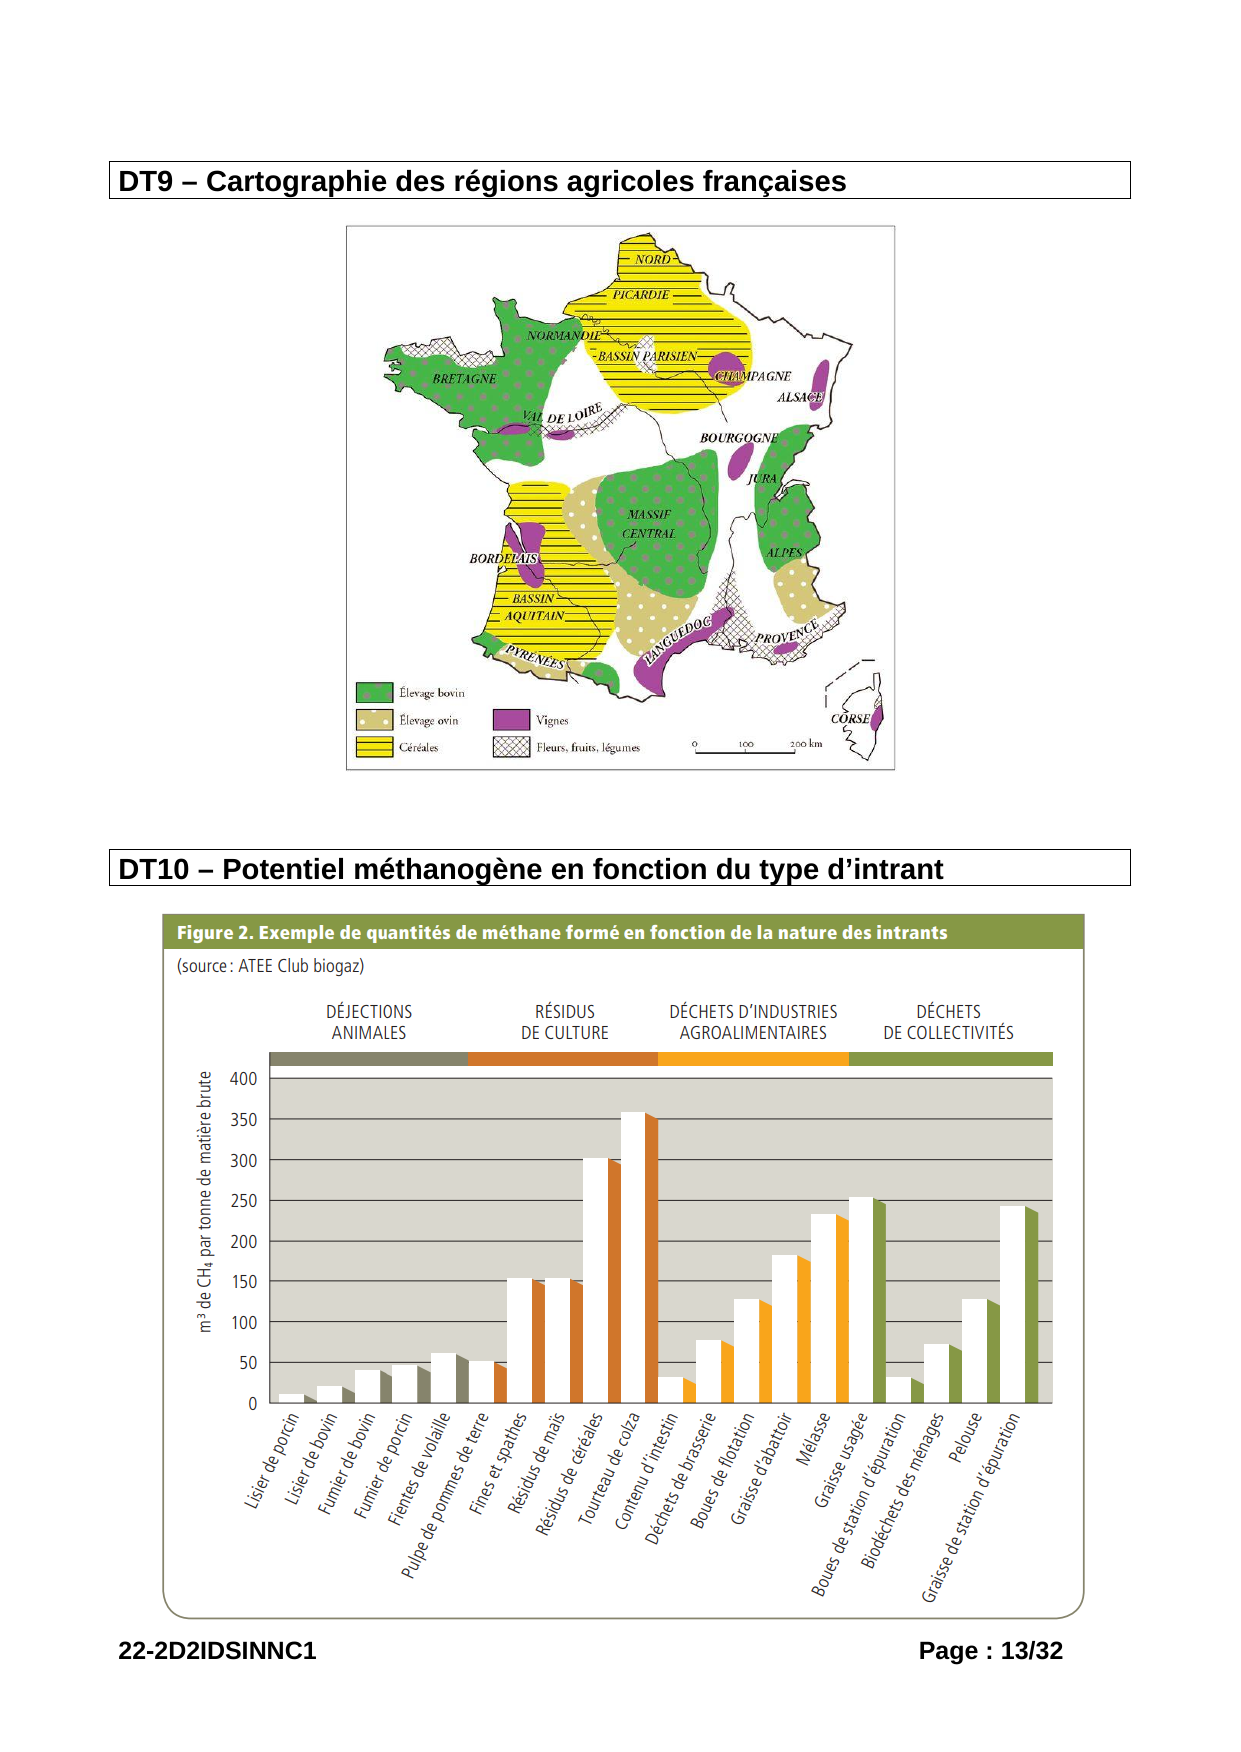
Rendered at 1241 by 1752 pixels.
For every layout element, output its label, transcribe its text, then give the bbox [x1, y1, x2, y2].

text DT10 – Potentiel méthanogène en fonction du type d’intrant [110, 850, 1130, 885]
picture [150, 907, 1096, 1628]
picture [339, 219, 901, 781]
text DT9 – Cartographie des régions agricoles françaises [110, 162, 1130, 198]
